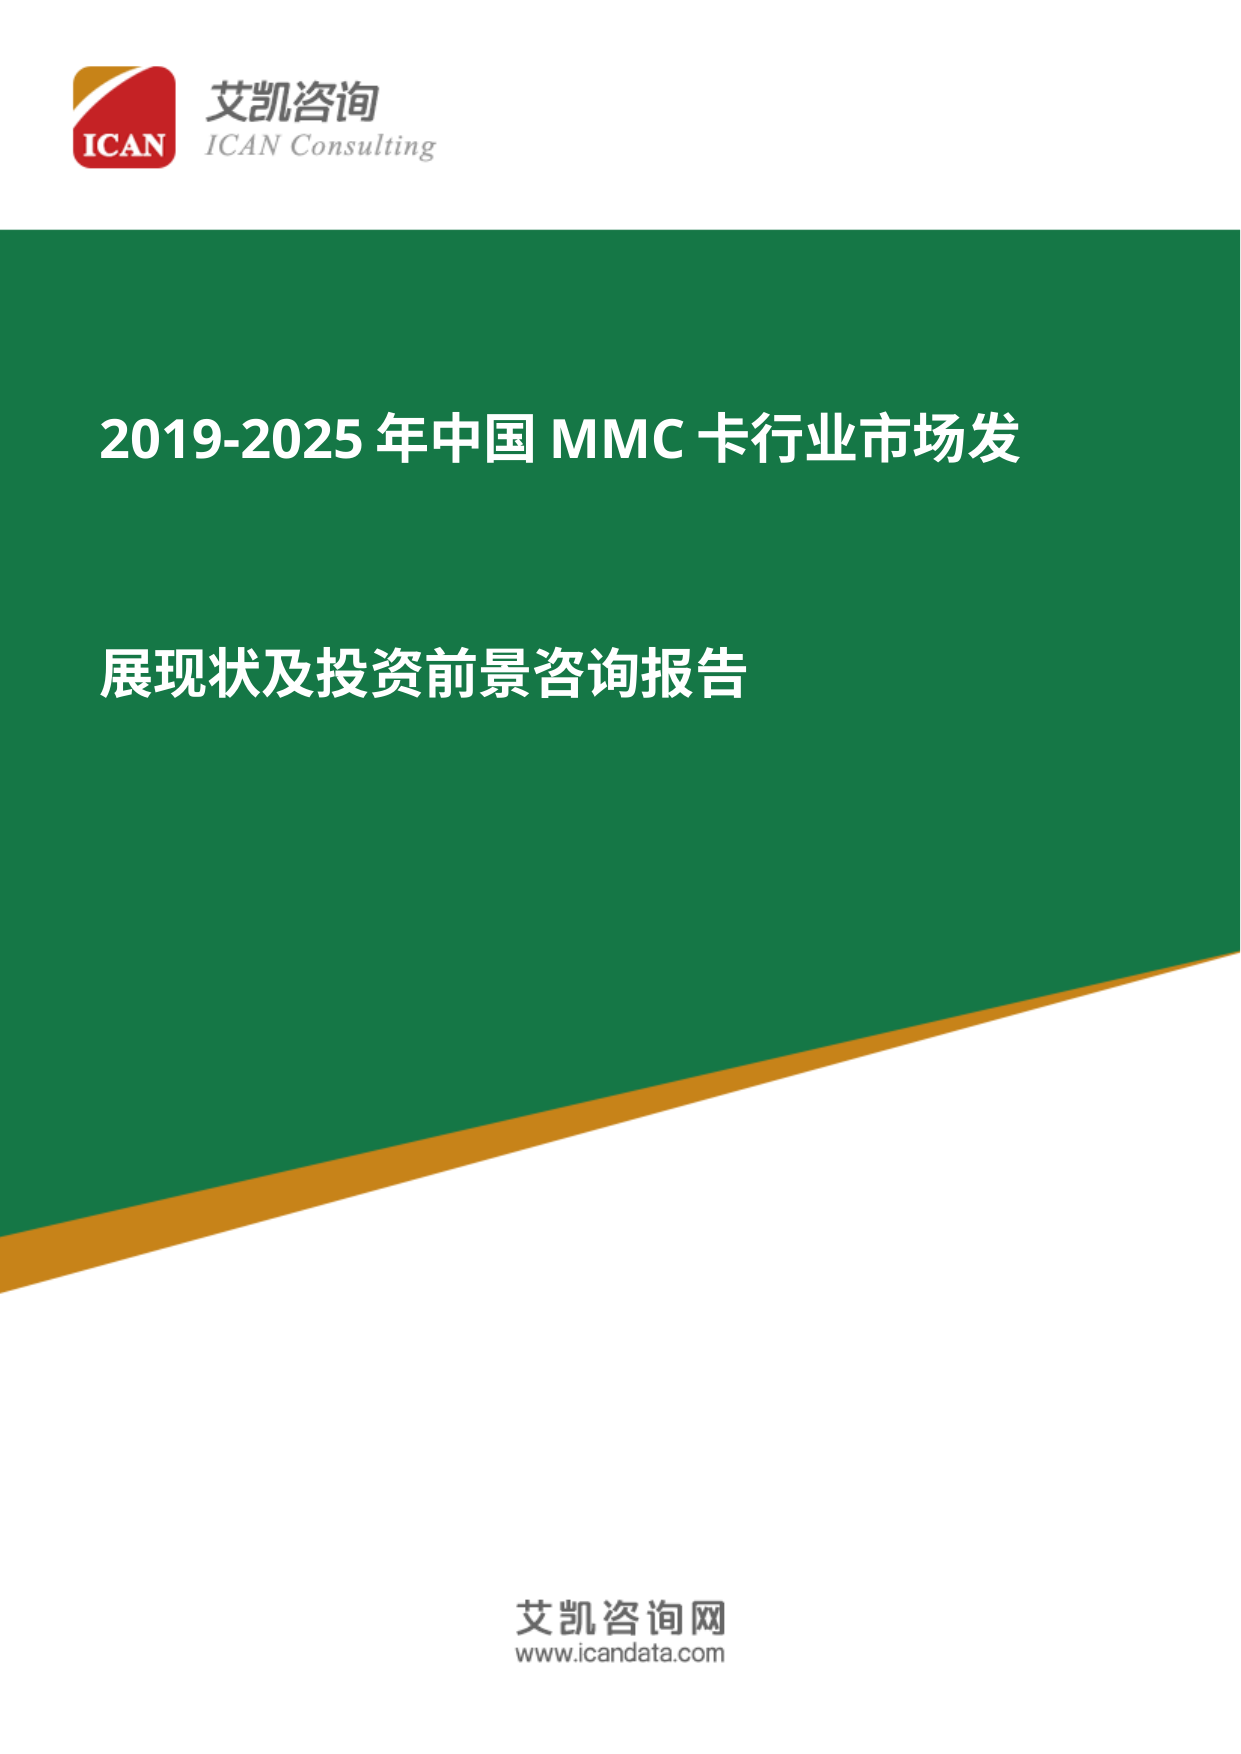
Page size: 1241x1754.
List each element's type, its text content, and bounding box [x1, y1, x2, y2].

picture [0, 5, 1241, 1754]
subtitle 2019-2025年中国MMC卡行业市场发展现状及投资前景咨询报告 [99, 386, 1053, 718]
